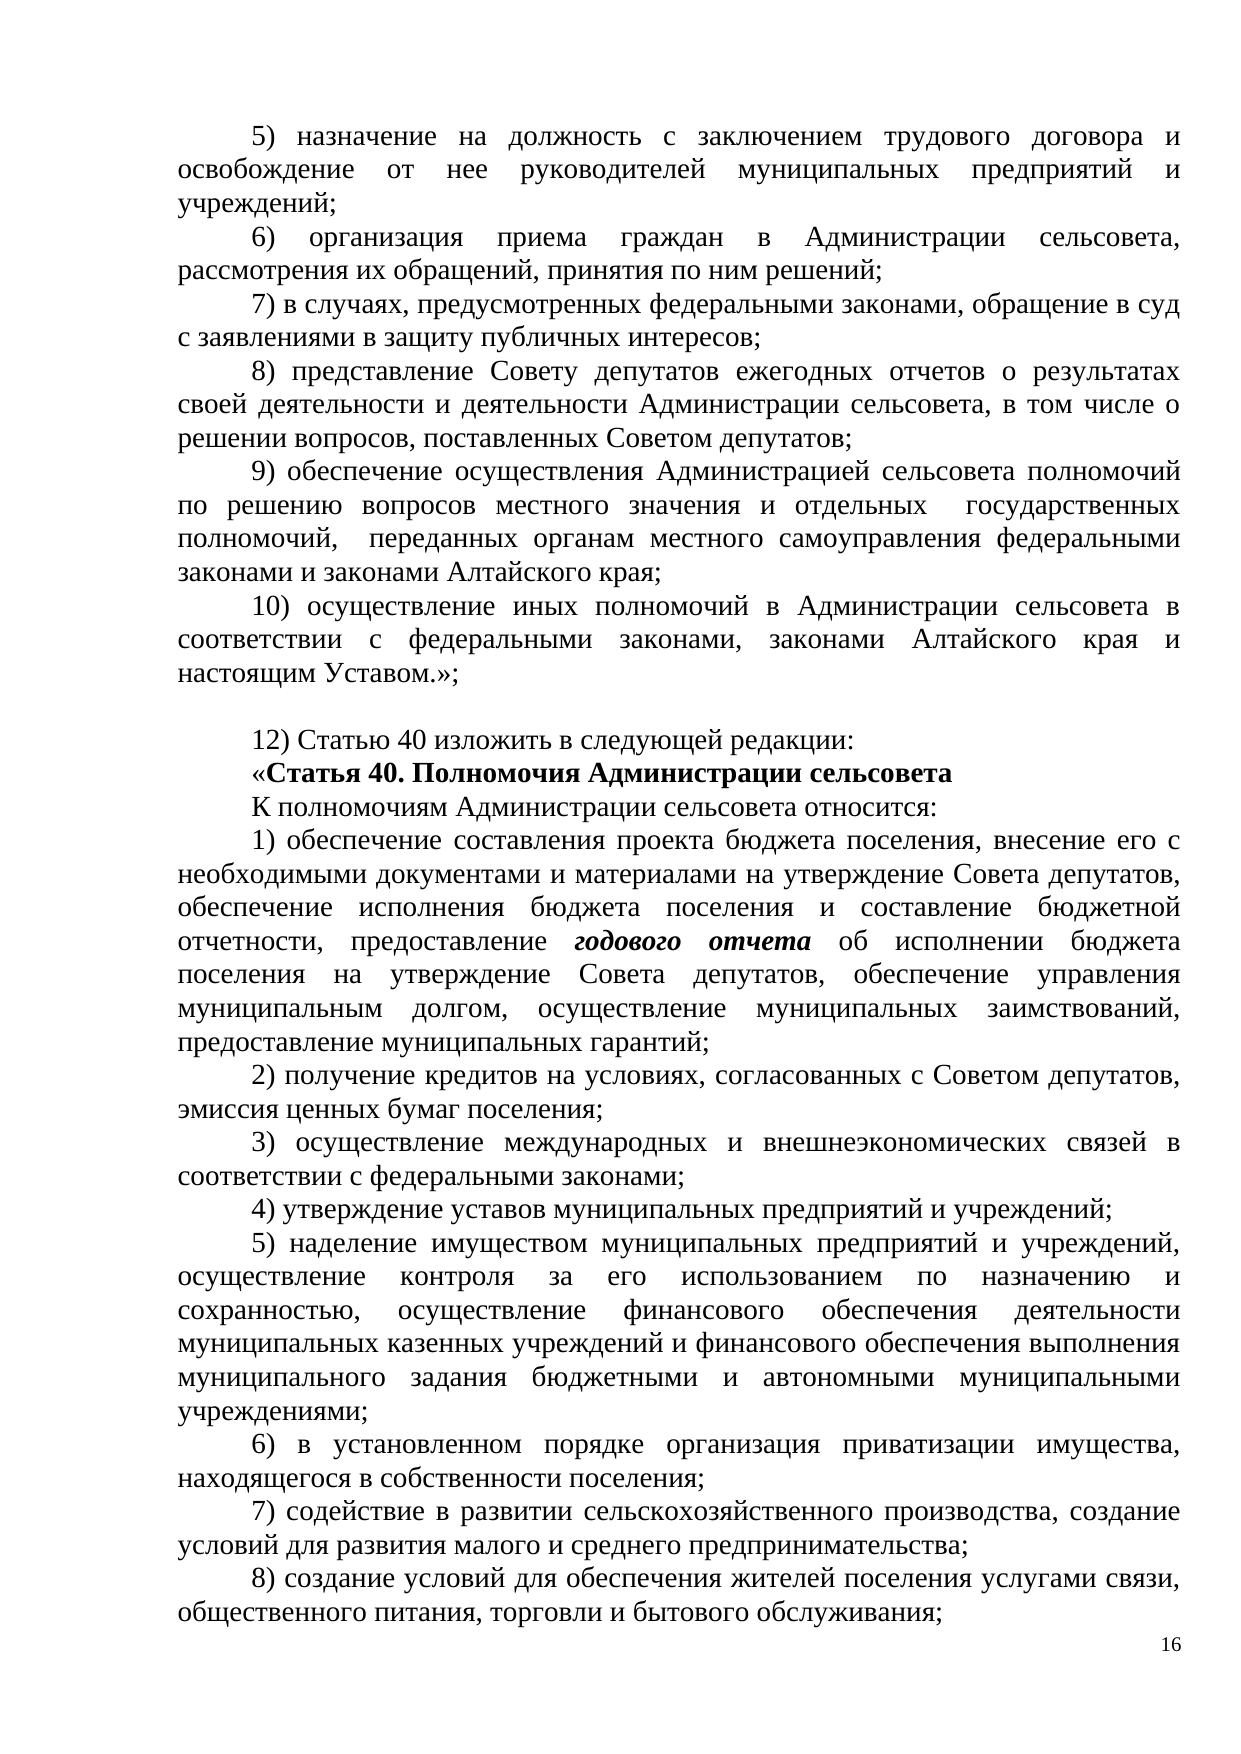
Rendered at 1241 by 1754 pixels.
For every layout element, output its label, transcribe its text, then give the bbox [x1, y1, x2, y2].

text 1) обеспечение составления проекта бюджета поселения, внесение его с необходимыми документами и материалами на утверждение Совета депутатов, обеспечение исполнения бюджета поселения и составление бюджетной отчетности, предоставление годового отчета об исполнении бюджета поселения на утверждение Совета депутатов, обеспечение управления муниципальным долгом, осуществление муниципальных заимствований, предоставление муниципальных гарантий; [177, 822, 1181, 1057]
text 8) создание условий для обеспечения жителей поселения услугами связи, общественного питания, торговли и бытового обслуживания; [177, 1560, 1181, 1627]
text 9) обеспечение осуществления Администрацией сельсовета полномочий по решению вопросов местного значения и отдельных государственных полномочий, переданных органам местного самоуправления федеральными законами и законами Алтайского края; [177, 453, 1181, 588]
text 6) в установленном порядке организация приватизации имущества, находящегося в собственности поселения; [177, 1426, 1181, 1493]
text 6) организация приема граждан в Администрации сельсовета, рассмотрения их обращений, принятия по ним решений; [177, 219, 1181, 286]
text 5) наделение имуществом муниципальных предприятий и учреждений, осуществление контроля за его использованием по назначению и сохранностью, осуществление финансового обеспечения деятельности муниципальных казенных учреждений и финансового обеспечения выполнения муниципального задания бюджетными и автономными муниципальными учреждениями; [177, 1225, 1181, 1426]
text 2) получение кредитов на условиях, согласованных с Советом депутатов, эмиссия ценных бумаг поселения; [177, 1057, 1181, 1124]
text 12) Статью 40 изложить в следующей редакции: [177, 722, 1181, 755]
text 5) назначение на должность с заключением трудового договора и освобождение от нее руководителей муниципальных предприятий и учреждений; [177, 118, 1181, 219]
text «Статья 40. Полномочия Администрации сельсовета [177, 755, 1181, 789]
text 7) содействие в развитии сельскохозяйственного производства, создание условий для развития малого и среднего предпринимательства; [177, 1493, 1181, 1560]
text 8) представление Совету депутатов ежегодных отчетов о результатах своей деятельности и деятельности Администрации сельсовета, в том числе о решении вопросов, поставленных Советом депутатов; [177, 353, 1181, 453]
text 4) утверждение уставов муниципальных предприятий и учреждений; [177, 1191, 1181, 1225]
text 7) в случаях, предусмотренных федеральными законами, обращение в суд с заявлениями в защиту публичных интересов; [177, 286, 1181, 353]
text 3) осуществление международных и внешнеэкономических связей в соответствии с федеральными законами; [177, 1124, 1181, 1191]
text 10) осуществление иных полномочий в Администрации сельсовета в соответствии с федеральными законами, законами Алтайского края и настоящим Уставом.»; [177, 588, 1181, 688]
text К полномочиям Администрации сельсовета относится: [177, 789, 1181, 822]
